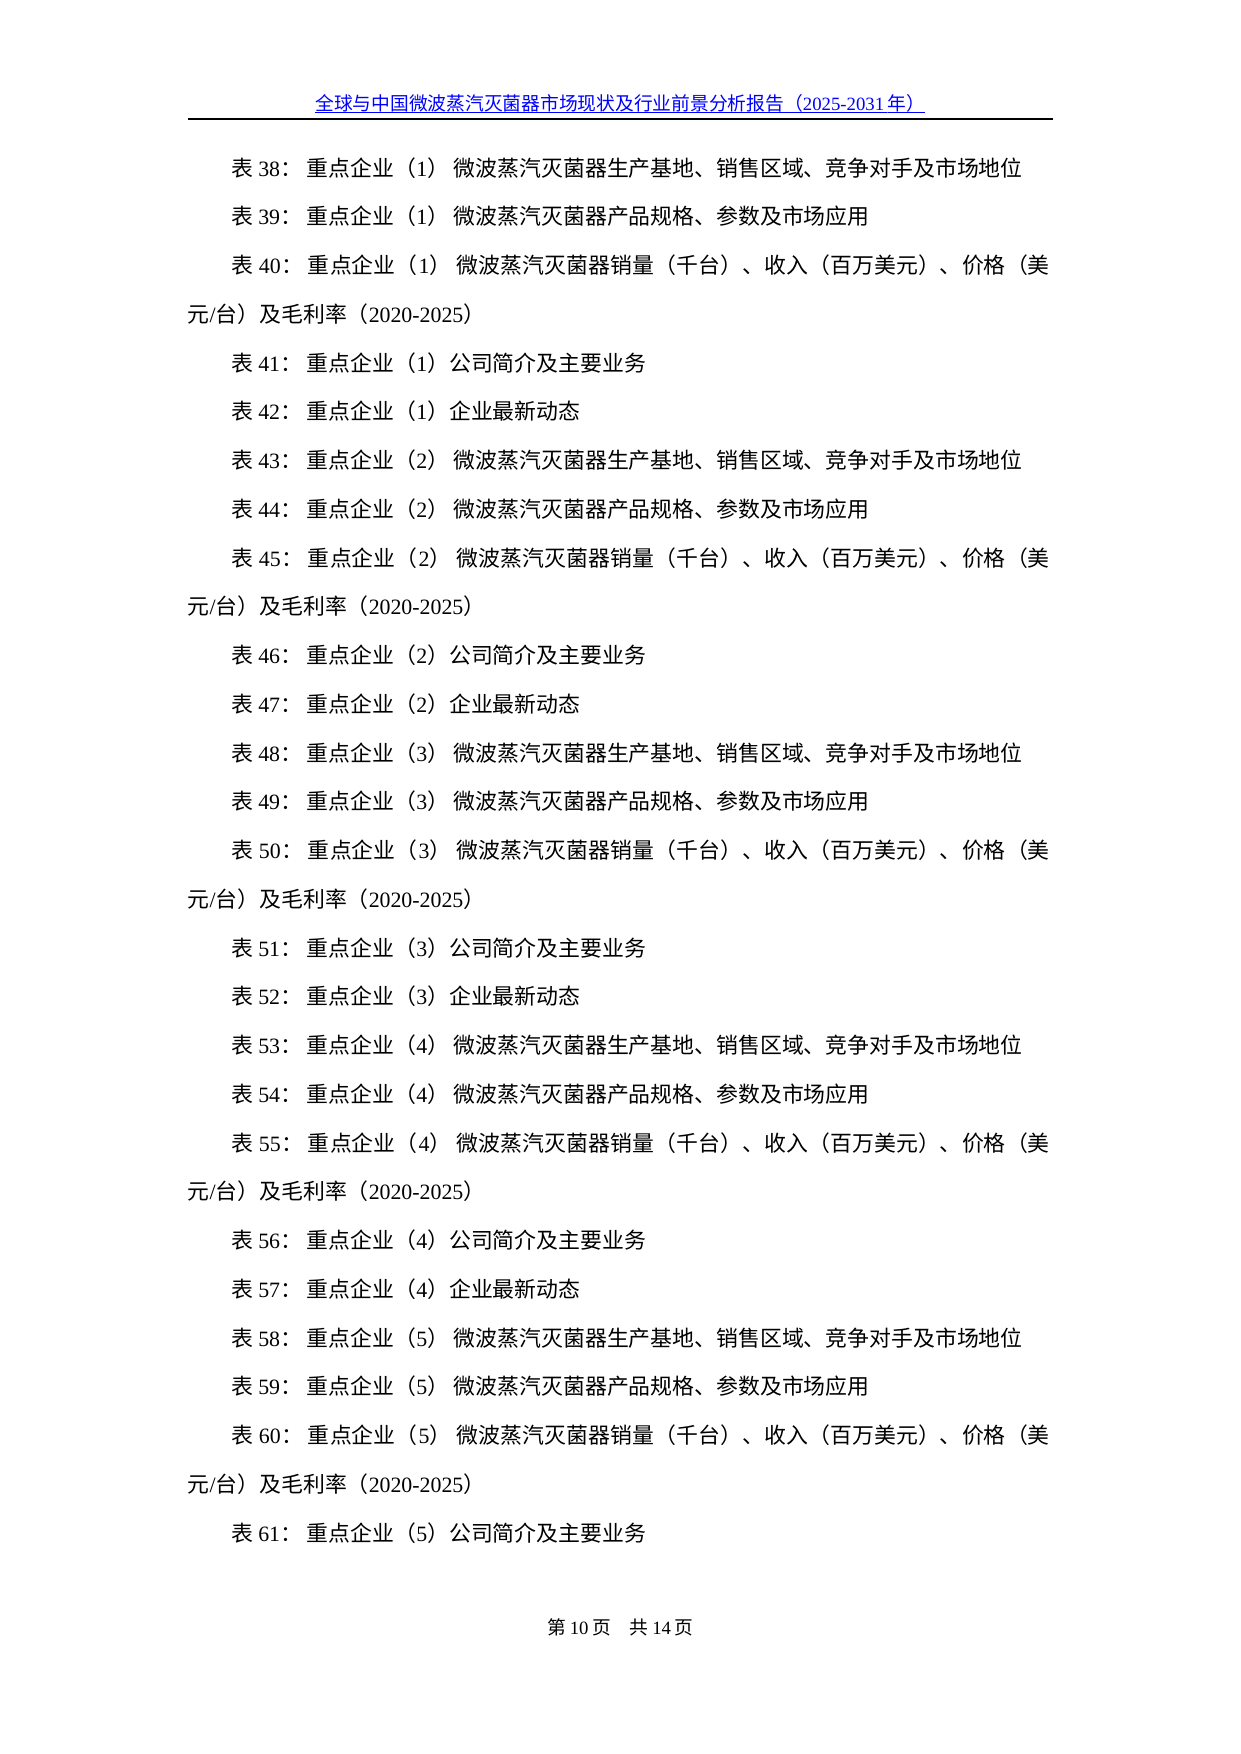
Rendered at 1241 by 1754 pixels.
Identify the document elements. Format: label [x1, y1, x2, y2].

text [187, 150, 1053, 1548]
